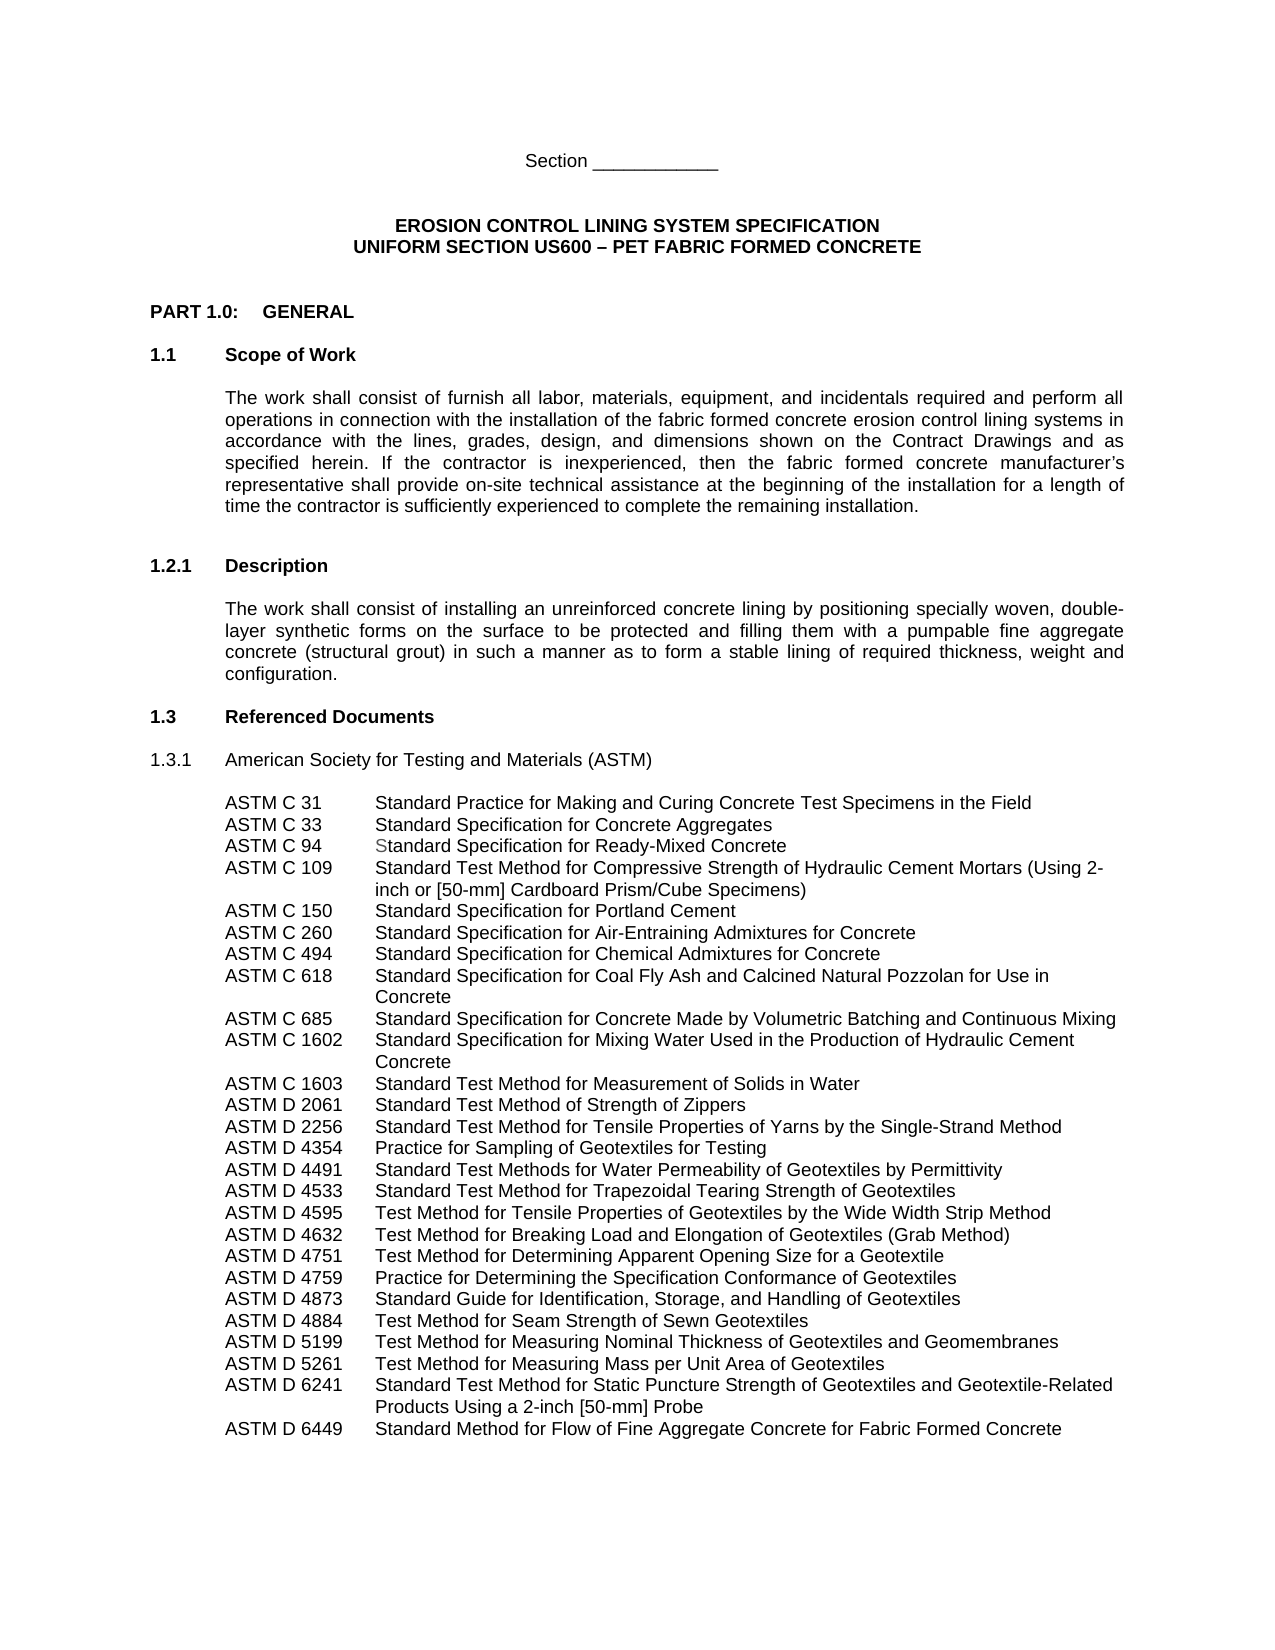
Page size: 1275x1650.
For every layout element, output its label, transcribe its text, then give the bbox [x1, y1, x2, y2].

text ASTM D 4632 Test Method for Breaking Load and Elongation of Geotextiles (Grab Method) [225, 1223, 1125, 1245]
text ASTM D 2061 Standard Test Method of Strength of Zippers [225, 1094, 1125, 1116]
text ASTM D 5199 Test Method for Measuring Nominal Thickness of Geotextiles and Geomembranes [150, 1331, 1125, 1353]
text ASTM C 1603 Standard Test Method for Measurement of Solids in Water [180, 1072, 1125, 1094]
text ASTM D 4491 Standard Test Methods for Water Permeability of Geotextiles by Permittivity [150, 1159, 1125, 1180]
text ASTM C 33 Standard Specification for Concrete Aggregates [225, 814, 1125, 835]
text EROSION CONTROL LINING SYSTEM SPECIFICATION [150, 215, 1125, 236]
text ASTM D 2256 Standard Test Method for Tensile Properties of Yarns by the Single-Strand Method [225, 1116, 1125, 1137]
text ASTM C 1602 Standard Specification for Mixing Water Used in the Production of Hydraulic Cement [225, 1029, 1125, 1051]
text ASTM C 618 Standard Specification for Coal Fly Ash and Calcined Natural Pozzolan for Use in Concrete [225, 964, 1125, 1008]
text ASTM D 4595 Test Method for Tensile Properties of Geotextiles by the Wide Width Strip Method [150, 1202, 1125, 1223]
text ASTM D 6449 Standard Method for Flow of Fine Aggregate Concrete for Fabric Formed Concrete [225, 1417, 1125, 1461]
text ASTM C 31 Standard Practice for Making and Curing Concrete Test Specimens in the Field [225, 792, 1125, 814]
text ASTM C 260 Standard Specification for Air-Entraining Admixtures for Concrete [225, 921, 1125, 943]
text ASTM C 150 Standard Specification for Portland Cement [225, 900, 1125, 921]
text ASTM C 685 Standard Specification for Concrete Made by Volumetric Batching and Continuous Mixing [150, 1008, 1125, 1029]
text 1.3 Referenced Documents [150, 706, 1125, 727]
text ASTM C 94 Standard Specification for Ready-Mixed Concrete [150, 835, 1125, 857]
text UNIFORM SECTION US600 – PET FABRIC FORMED CONCRETE [150, 236, 1125, 258]
subtitle 1.1 Scope of Work [150, 344, 1125, 366]
text ASTM D 5261 Test Method for Measuring Mass per Unit Area of Geotextiles [150, 1353, 1125, 1374]
text ASTM D 6241 Standard Test Method for Static Puncture Strength of Geotextiles and Geotextile-Related Products Using a 2-inch [50-mm] Probe [225, 1374, 1125, 1417]
subtitle Description [150, 555, 1125, 576]
text ASTM C 494 Standard Specification for Chemical Admixtures for Concrete [225, 943, 1125, 964]
text ASTM D 4873 Standard Guide for Identification, Storage, and Handling of Geotextiles [225, 1288, 1125, 1309]
text 1.3.1 American Society for Testing and Materials (ASTM) [150, 749, 1125, 771]
text Part 1.0: GENERAL [150, 301, 1125, 322]
text ASTM D 4354 Practice for Sampling of Geotextiles for Testing [225, 1137, 1125, 1159]
subtitle The work shall consist of installing an unreinforced concrete lining by positioning specially woven, double-layer synthetic forms on the surface to be protected and filling them with a pumpable fine aggregate concrete (structural grout) in such a manner as to form a stable lining of required thickness, weight and configuration. [225, 598, 1125, 684]
text ASTM D 4884 Test Method for Seam Strength of Sewn Geotextiles [150, 1309, 1125, 1331]
text ASTM C 109 Standard Test Method for Compressive Strength of Hydraulic Cement Mortars (Using 2-inch or [50-mm] Cardboard Prism/Cube Specimens) [225, 857, 1125, 900]
text ASTM D 4751 Test Method for Determining Apparent Opening Size for a Geotextile [225, 1245, 1125, 1266]
text Concrete [375, 1051, 1125, 1072]
text ASTM D 4759 Practice for Determining the Specification Conformance of Geotextiles [225, 1266, 1125, 1288]
text ASTM D 4533 Standard Test Method for Trapezoidal Tearing Strength of Geotextiles [150, 1180, 1125, 1202]
subtitle The work shall consist of furnish all labor, materials, equipment, and incidentals required and perform all operations in connection with the installation of the fabric formed concrete erosion control lining systems in accordance with the lines, grades, design, and dimensions shown on the Contract Drawings and as specified herein. If the contractor is inexperienced, then the fabric formed concrete manufacturer’s representative shall provide on-site technical assistance at the beginning of the installation for a length of time the contractor is sufficiently experienced to complete the remaining installation. [225, 387, 1125, 517]
text Section ____________ [450, 150, 1125, 172]
